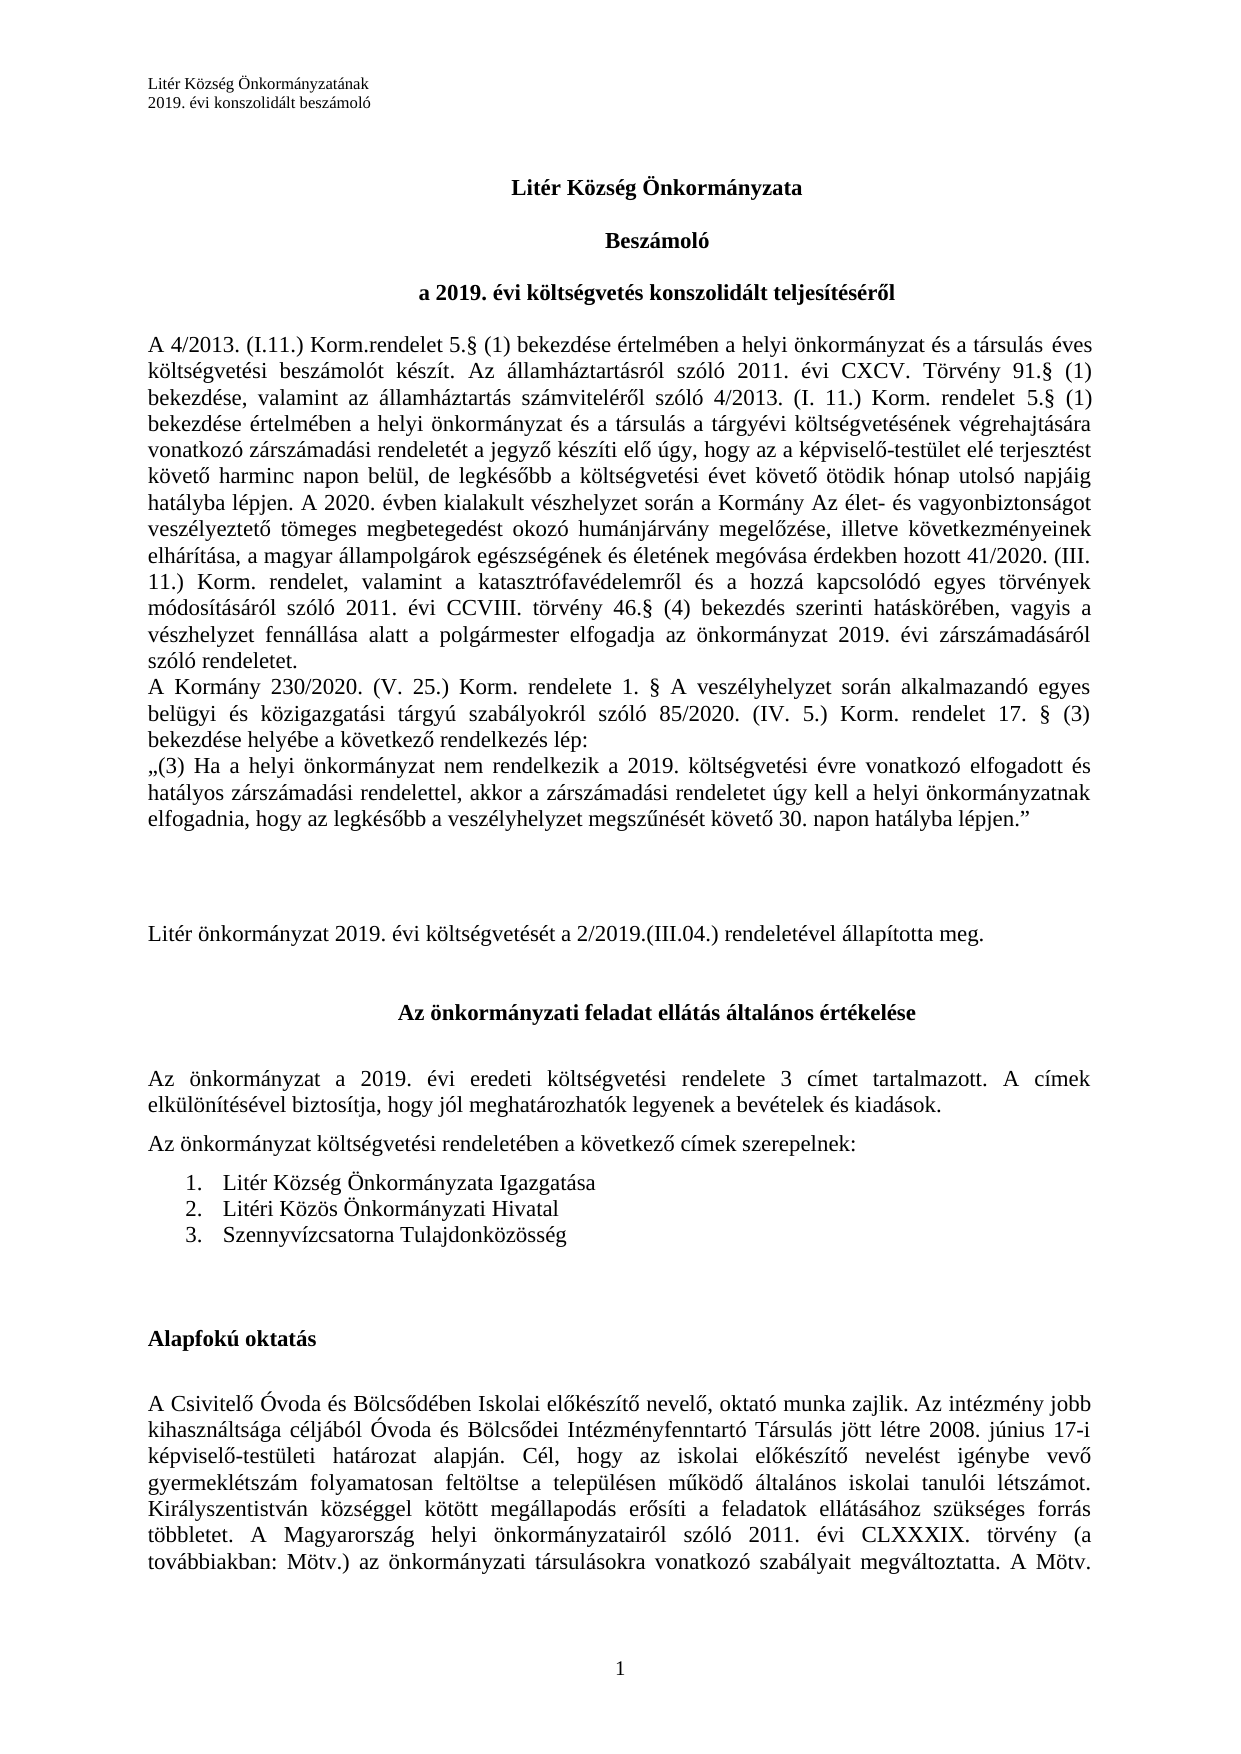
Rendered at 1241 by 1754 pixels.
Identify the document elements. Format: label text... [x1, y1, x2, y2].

text Beszámoló [148, 227, 1092, 253]
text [148, 1390, 1092, 1574]
text A Kormány 230/2020. (V. 25.) Korm. rendelete 1. § A veszélyhelyzet során alkalmazandó egyes belügyi és közigazgatási tárgyú szabályokról szóló 85/2020. (IV. 5.) Korm. rendelet 17. § (3) bekezdése helyébe a következő rendelkezés lép: [148, 673, 1092, 752]
text Az önkormányzat a 2019. évi eredeti költségvetési rendelete 3 címet tartalmazott. A címek elkülönítésével biztosítja, hogy jól meghatározhatók legyenek a bevételek és kiadások. [148, 1065, 1092, 1117]
text A 4/2013. (I.11.) Korm.rendelet 5.§ (1) bekezdése értelmében a helyi önkormányzat és a társulás éves költségvetési beszámolót készít. Az államháztartásról szóló 2011. évi CXCV. Törvény 91.§ (1) bekezdése, valamint az államháztartás számviteléről szóló 4/2013. (I. 11.) Korm. rendelet 5.§ (1) bekezdése értelmében a helyi önkormányzat és a társulás a tárgyévi költségvetésének végrehajtására vonatkozó zárszámadási rendeletét a jegyző készíti elő úgy, hogy az a képviselő-testület elé terjesztést követő harminc napon belül, de legkésőbb a költségvetési évet követő ötödik hónap utolsó napjáig hatályba lépjen. A 2020. évben kialakult vészhelyzet során a Kormány Az élet- és vagyonbiztonságot veszélyeztető tömeges megbetegedést okozó humánjárvány megelőzése, illetve következményeinek elhárítása, a magyar állampolgárok egészségének és életének megóvása érdekben hozott 41/2020. (III. 11.) Korm. rendelet, valamint a katasztrófavédelemről és a hozzá kapcsolódó egyes törvények módosításáról szóló 2011. évi CCVIII. törvény 46.§ (4) bekezdés szerinti hatáskörében, vagyis a vészhelyzet fennállása alatt a polgármester elfogadja az önkormányzat 2019. évi zárszámadásáról szóló rendeletet. [148, 331, 1092, 673]
text Alapfokú oktatás [148, 1324, 1092, 1351]
text Az önkormányzati feladat ellátás általános értékelése [148, 999, 1092, 1026]
text Litér Község Önkormányzata [148, 174, 1092, 200]
text Az önkormányzat költségvetési rendeletében a következő címek szerepelnek: [148, 1130, 1092, 1156]
text a 2019. évi költségvetés konszolidált teljesítéséről [148, 279, 1092, 306]
text „(3) Ha a helyi önkormányzat nem rendelkezik a 2019. költségvetési évre vonatkozó elfogadott és hatályos zárszámadási rendelettel, akkor a zárszámadási rendeletet úgy kell a helyi önkormányzatnak elfogadnia, hogy az legkésőbb a veszélyhelyzet megszűnését követő 30. napon hatályba lépjen.” [148, 752, 1092, 832]
text Litér önkormányzat 2019. évi költségvetését a 2/2019.(III.04.) rendeletével állapította meg. [148, 920, 1092, 947]
list Szennyvízcsatorna Tulajdonközösség [185, 1221, 1092, 1248]
list Litéri Közös Önkormányzati Hivatal [185, 1195, 1092, 1221]
list Litér Község Önkormányzata Igazgatása [185, 1169, 1092, 1195]
